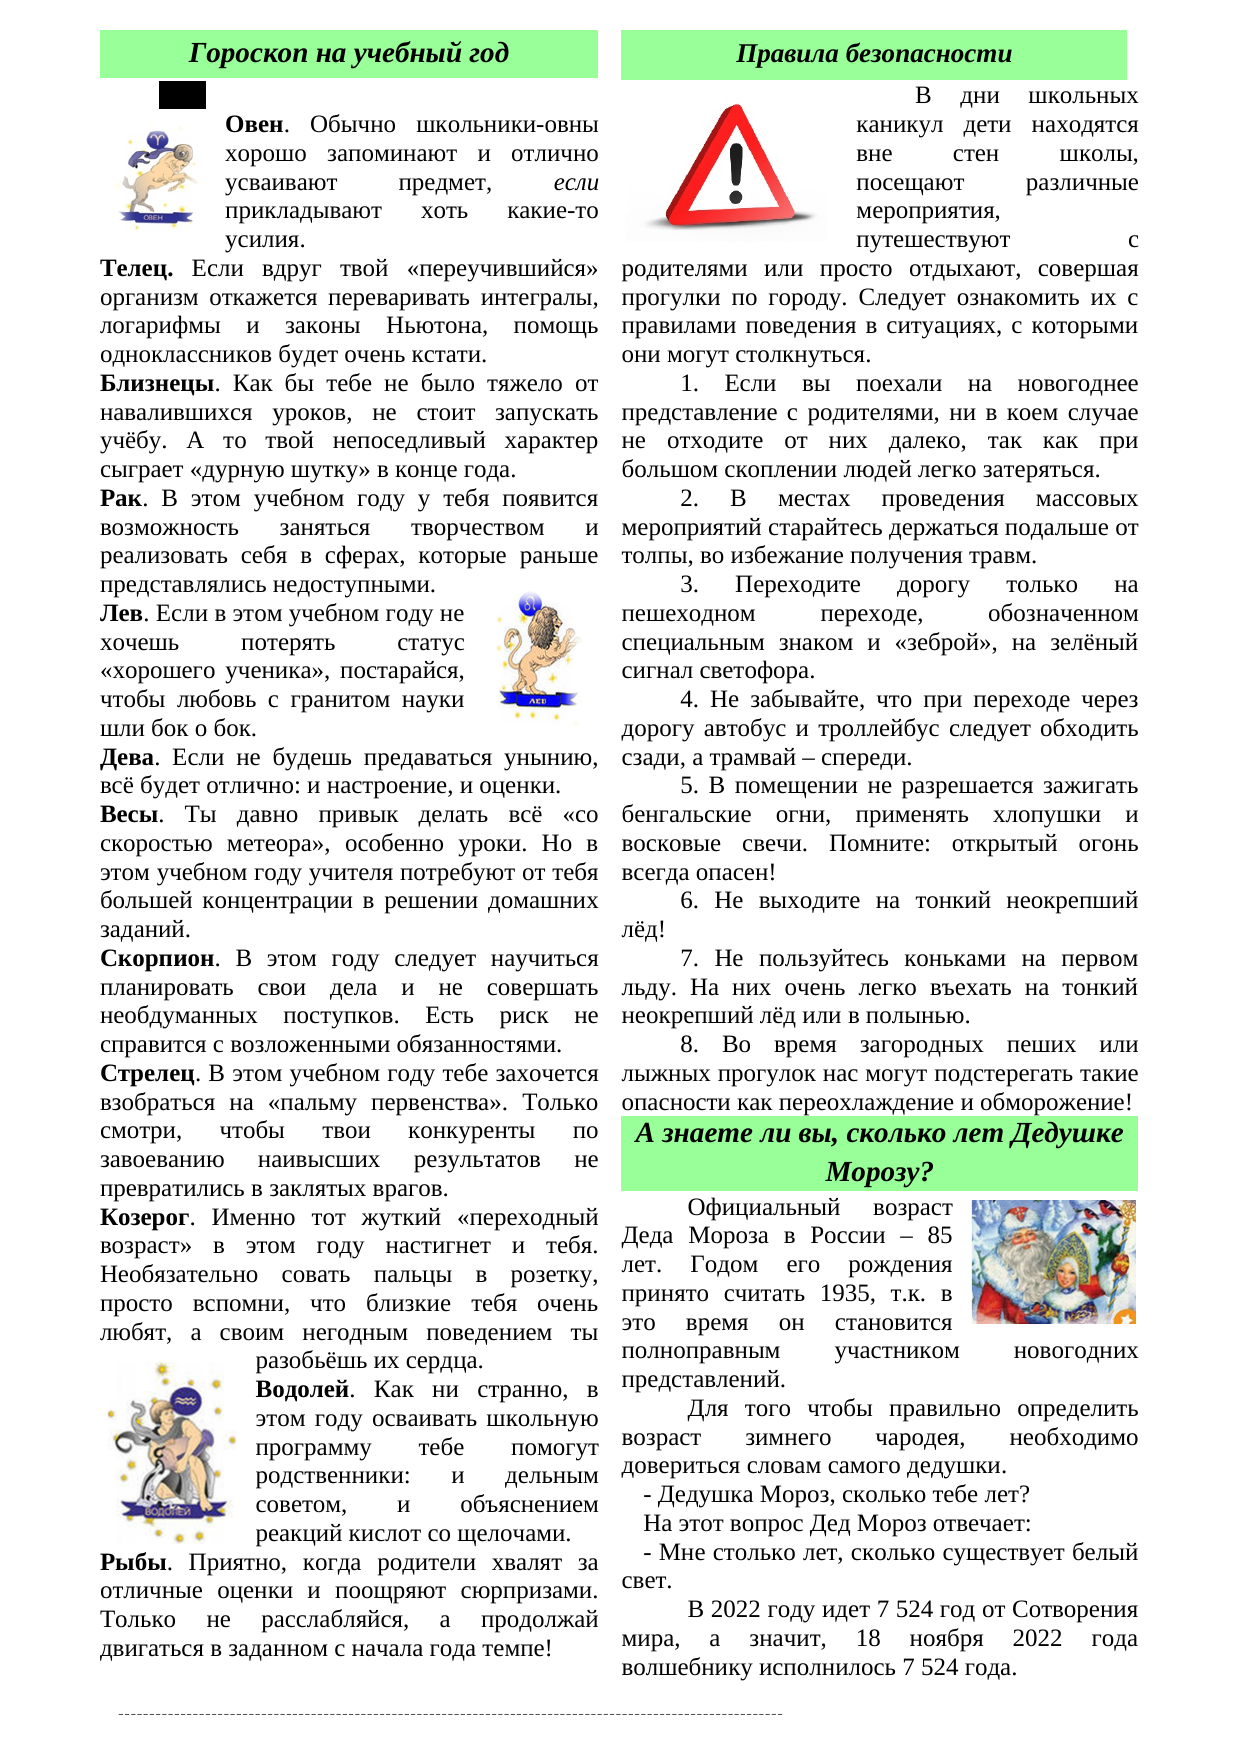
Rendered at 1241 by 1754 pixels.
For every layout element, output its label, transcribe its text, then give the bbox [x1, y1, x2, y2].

picture [107, 118, 207, 246]
picture [625, 87, 838, 247]
table_cell В дни школьных каникул дети находятся вне стен школы, посещают различные мероприятия, путешествуют с родителями или просто отдыхают, совершая прогулки по городу. Следует ознакомить их с правилами поведения в ситуациях, с которыми они могут столкнуться. 1. Если вы поехали на новогоднее представление с родителями, ни в коем случае не отходите от них далеко, так как при большом скоплении людей легко затеряться. 2. В местах проведения массовых мероприятий старайтесь держаться подальше от толпы, во избежание получения травм. 3. Переходите дорогу только на пешеходном переходе, обозначенном специальным знаком и «зеброй», на зелёный сигнал светофора. 4. Не забывайте, что при переходе через дорогу автобус и троллейбус следует обходить сзади, а трамвай – спереди. 5. В помещении не разрешается зажигать бенгальские огни, применять хлопушки и восковые свечи. Помните: открытый огонь всегда опасен! 6. Не выходите на тонкий неокрепший лёд! 7. Не пользуйтесь коньками на первом льду. На них очень легко въехать на тонкий неокрепший лёд или в полынью. 8. Во время загородных пеших или лыжных прогулок нас могут подстерегать такие опасности как переохлаждение и обморожение! [610, 81, 1150, 1116]
table_cell Официальный возраст Деда Мороза в России – 85 лет. Годом его рождения принято считать 1935, т.к. в это время он становится полноправным участником новогодних представлений. Для того чтобы правильно определить возраст зимнего чародея, необходимо довериться словам самого дедушки. - Дедушка Мороз, сколько тебе лет? На этот вопрос Дед Мороз отвечает: - Мне столько лет, сколько существует белый свет. В 2022 году идет 7 524 год от Сотворения мира, а значит, 18 ноября 2022 года волшебнику исполнилось 7 524 года. [610, 1192, 1150, 1701]
picture [107, 1362, 237, 1544]
table_cell [610, 30, 1150, 81]
table_cell Ове Овен. Обычно школьники-овны хорошо запоминают и отлично усваивают предмет, если прикладывают хоть какие-то усилия. Телец. Если вдруг твой «переучившийся» организм откажется переваривать интегралы, логарифмы и законы Ньютона, помощь одноклассников будет очень кстати. Близнецы. Как бы тебе не было тяжело от навалившихся уроков, не стоит запускать учёбу. А то твой непоседливый характер сыграет «дурную шутку» в конце года. Рак. В этом учебном году у тебя появится возможность заняться творчеством и реализовать себя в сферах, которые раньше представлялись недоступными. Лев. Если в этом учебном году не хочешь потерять статус «хорошего ученика», постарайся, чтобы любовь с гранитом науки шли бок о бок. Дева. Если не будешь предаваться унынию, всё будет отлично: и настроение, и оценки. Весы. Ты давно привык делать всё «со скоростью метеора», особенно уроки. Но в этом учебном году учителя потребуют от тебя большей концентрации в решении домашних заданий. Скорпион. В этом году следует научиться планировать свои дела и не совершать необдуманных поступков. Есть риск не справится с возложенными обязанностями. Стрелец. В этом учебном году тебе захочется взобраться на «пальму первенства». Только смотри, чтобы твои конкуренты по завоеванию наивысших результатов не превратились в заклятых врагов. Козерог. Именно тот жуткий «переходный возраст» в этом году настигнет и тебя. Необязательно совать пальцы в розетку, просто вспомни, что близкие тебя очень любят, а своим негодным поведением ты разобьёшь их сердца. Водолей. Как ни странно, в этом году осваивать школьную программу тебе помогут родственники: и дельным советом, и объяснением реакций кислот со щелочами. Рыбы. Приятно, когда родители хвалят за отличные оценки и поощряют сюрпризами. Только не расслабляйся, а продолжай двигаться в заданном с начала года темпе! [89, 81, 610, 1701]
picture [971, 1200, 1136, 1324]
text ___________________________________________________________________________________________________________ [118, 1701, 1152, 1717]
table_cell [89, 30, 610, 81]
picture [483, 585, 587, 739]
table_cell [610, 1116, 1150, 1192]
